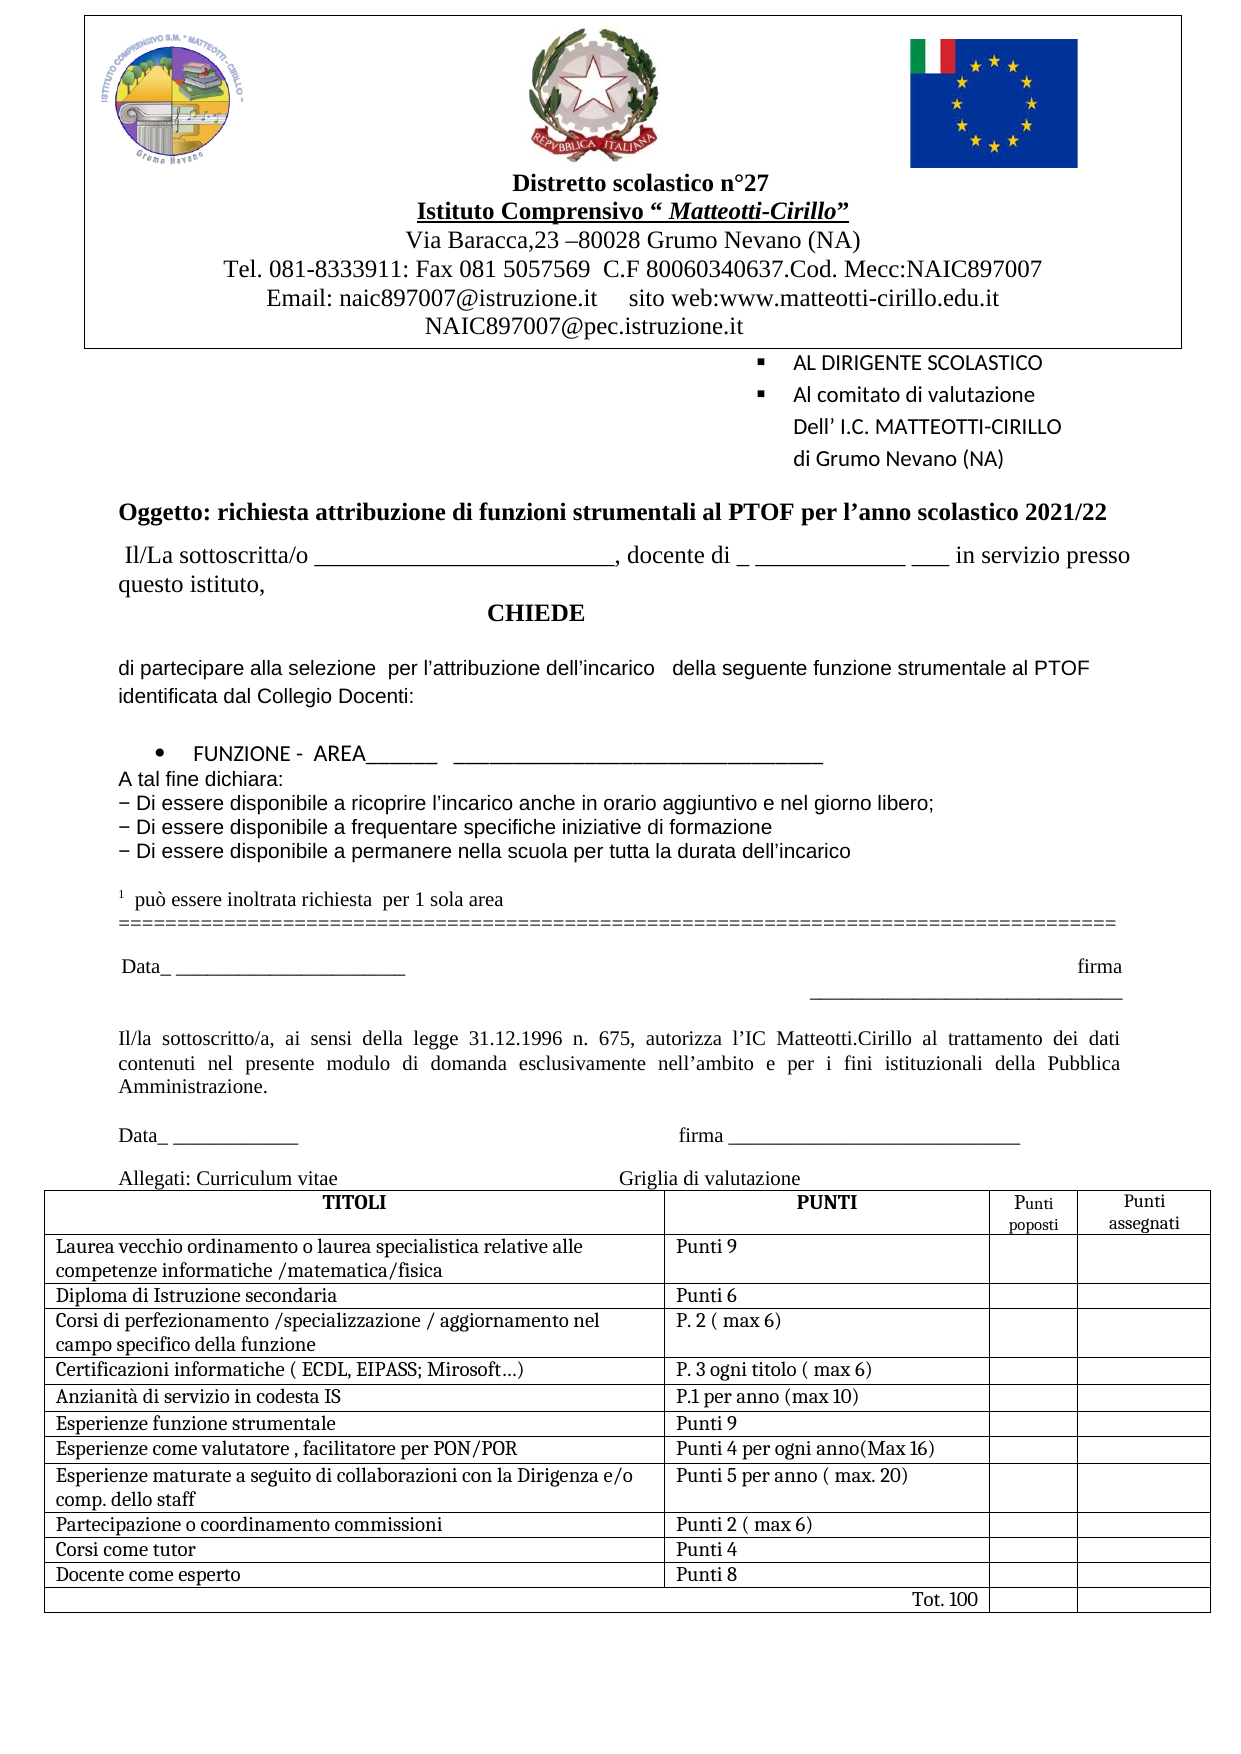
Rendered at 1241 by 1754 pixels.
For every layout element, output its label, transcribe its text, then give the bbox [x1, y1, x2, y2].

table_cell [1078, 1358, 1210, 1384]
text Data_ ____________ firma ____________________________ [118, 1123, 1122, 1147]
list FUNZIONE - AREA______ _______________________________ [156, 738, 1122, 767]
table_cell [990, 1437, 1077, 1463]
table_header Punti assegnati [1078, 1191, 1210, 1234]
text − Di essere disponibile a frequentare specifiche iniziative di formazione [118, 815, 1122, 839]
text − Di essere disponibile a permanere nella scuola per tutta la durata dell’incarico [118, 839, 1122, 863]
table_cell [990, 1588, 1077, 1612]
table_cell Certificazioni informatiche ( ECDL, EIPASS; Mirosoft…) [45, 1358, 664, 1384]
picture [524, 22, 667, 168]
table_cell [990, 1538, 1077, 1562]
text ===================================================================================== [118, 911, 1122, 935]
table_cell [1078, 1235, 1210, 1283]
text Oggetto: richiesta attribuzione di funzioni strumentali al PTOF per l’anno scolastico 2021/22 [118, 497, 1122, 526]
table_cell [1078, 1412, 1210, 1436]
text Data_ ______________________ firma ______________________________ [118, 954, 1122, 1002]
text Il/La sottoscritta/o ________________________, docente di _ ____________ ___ in servizio presso questo istituto, [118, 541, 1131, 598]
table_cell [990, 1358, 1077, 1384]
table_cell [1078, 1437, 1210, 1463]
table_cell P.1 per anno (max 10) [665, 1385, 989, 1411]
table_cell [1078, 1538, 1210, 1562]
table_cell Punti 4 per ogni anno(Max 16) [665, 1437, 989, 1463]
table_header Punti poposti [990, 1191, 1077, 1234]
text − Di essere disponibile a ricoprire l’incarico anche in orario aggiuntivo e nel giorno libero; [118, 791, 1122, 815]
text 1 può essere inoltrata richiesta per 1 sola area [118, 887, 1122, 911]
table_cell Esperienze maturate a seguito di collaborazioni con la Dirigenza e/o comp. dello staff [45, 1464, 664, 1512]
table_cell P. 3 ogni titolo ( max 6) [665, 1358, 989, 1384]
table_header TITOLI [45, 1191, 664, 1234]
table_cell Corsi di perfezionamento /specializzazione / aggiornamento nel campo specifico della funzione [45, 1309, 664, 1357]
table_cell Corsi come tutor [45, 1538, 664, 1562]
text Il/la sottoscritto/a, ai sensi della legge 31.12.1996 n. 675, autorizza l’IC Matteotti.Cirillo al trattamento dei dati contenuti nel presente modulo di domanda esclusivamente nell’ambito e per i fini istituzionali della Pubblica Amministrazione. [118, 1026, 1122, 1098]
table_cell Punti 4 [665, 1538, 989, 1562]
table_cell [1078, 1563, 1210, 1587]
table_cell [990, 1464, 1077, 1512]
picture [910, 39, 1078, 168]
table_cell [990, 1412, 1077, 1436]
table_cell Diploma di Istruzione secondaria [45, 1284, 664, 1308]
table_cell Punti 2 ( max 6) [665, 1513, 989, 1537]
table_cell P. 2 ( max 6) [665, 1309, 989, 1357]
table_cell Laurea vecchio ordinamento o laurea specialistica relative alle competenze informatiche /matematica/fisica [45, 1235, 664, 1283]
table_cell [990, 1284, 1077, 1308]
table_cell Punti 6 [665, 1284, 989, 1308]
list Al comitato di valutazione Dell’ I.C. MATTEOTTI-CIRILLO di Grumo Nevano (NA) [756, 380, 1122, 472]
table_cell [990, 1235, 1077, 1283]
table_cell Esperienze funzione strumentale [45, 1412, 664, 1436]
table_cell Punti 5 per anno ( max. 20) [665, 1464, 989, 1512]
table_header PUNTI [665, 1191, 989, 1234]
text Allegati: Curriculum vitae Griglia di valutazione [118, 1166, 1122, 1190]
table_cell Anzianità di servizio in codesta IS [45, 1385, 664, 1411]
table_cell [990, 1513, 1077, 1537]
table_cell [1078, 1513, 1210, 1537]
table_cell [1078, 1464, 1210, 1512]
table_cell [1078, 1309, 1210, 1357]
table_cell [1078, 1588, 1210, 1612]
table_cell Tot. 100 [45, 1588, 989, 1612]
text A tal fine dichiara: [118, 767, 1122, 791]
table_cell [990, 1563, 1077, 1587]
list AL DIRIGENTE SCOLASTICO [756, 349, 1122, 376]
table_cell [990, 1309, 1077, 1357]
table_cell Punti 9 [665, 1412, 989, 1436]
text CHIEDE [118, 598, 1131, 627]
table_cell Partecipazione o coordinamento commissioni [45, 1513, 664, 1537]
table_cell Punti 8 [665, 1563, 989, 1587]
table_cell Esperienze come valutatore , facilitatore per PON/POR [45, 1437, 664, 1463]
table_cell [990, 1385, 1077, 1411]
table_cell [1078, 1385, 1210, 1411]
text di partecipare alla selezione per l’attribuzione dell’incarico della seguente funzione strumentale al PTOF identificata dal Collegio Docenti: [118, 656, 1122, 709]
table_cell [1078, 1284, 1210, 1308]
table_cell Docente come esperto [45, 1563, 664, 1587]
picture [99, 30, 244, 168]
table_cell Punti 9 [665, 1235, 989, 1283]
